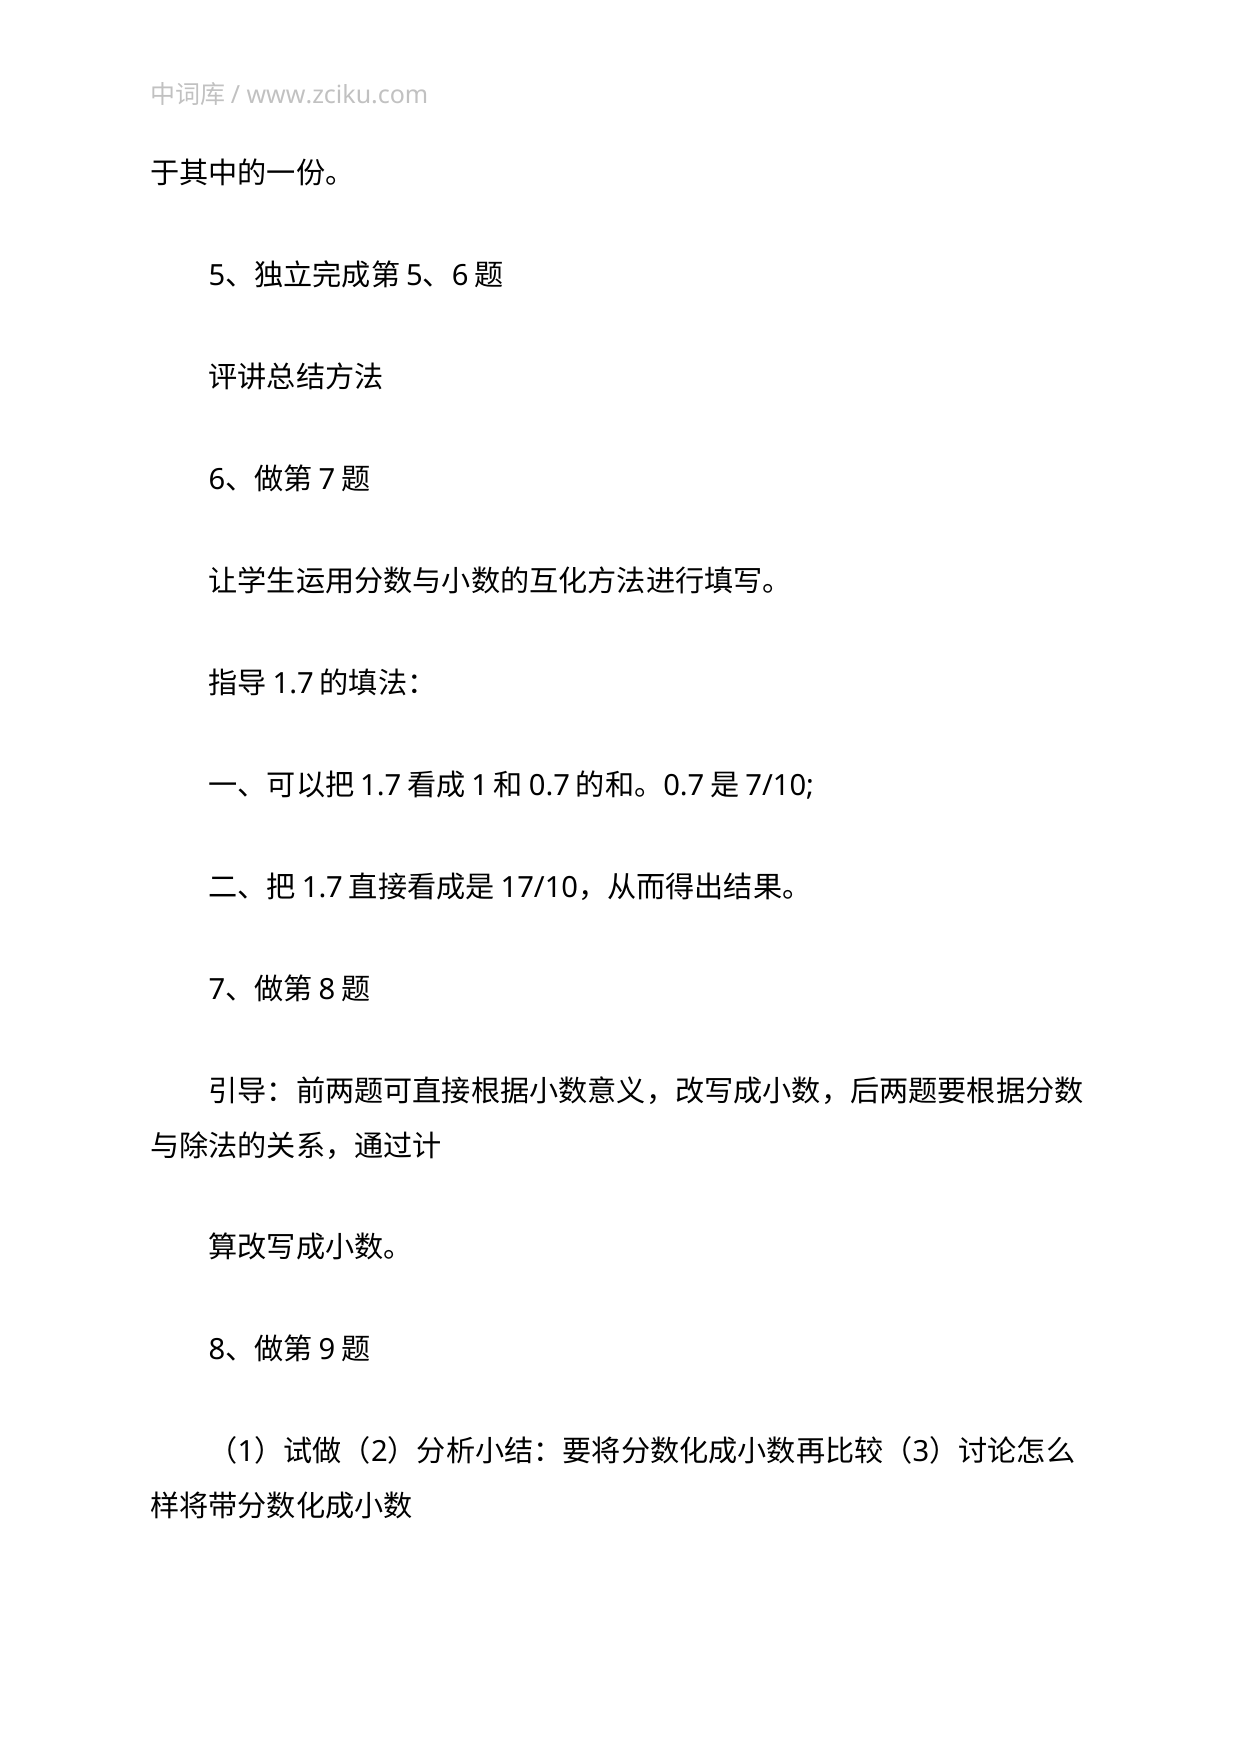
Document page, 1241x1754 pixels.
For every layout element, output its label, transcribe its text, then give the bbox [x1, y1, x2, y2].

text 算改写成小数。 [150, 1224, 1090, 1266]
text 8、做第9题 [150, 1326, 1090, 1368]
text 引导：前两题可直接根据小数意义，改写成小数，后两题要根据分数与除法的关系，通过计 [150, 1067, 1090, 1164]
text 指导1.7的填法： [150, 659, 1090, 702]
text 5、独立完成第5、6题 [150, 252, 1090, 294]
text 6、做第7题 [150, 456, 1090, 498]
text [150, 150, 1090, 192]
text 一、可以把1.7看成1和0.7的和。0.7是7/10; [150, 761, 1090, 804]
text 7、做第8题 [150, 965, 1090, 1008]
text （1）试做（2）分析小结：要将分数化成小数再比较（3）讨论怎么样将带分数化成小数 [150, 1428, 1090, 1525]
text 让学生运用分数与小数的互化方法进行填写。 [150, 557, 1090, 600]
text 二、把1.7直接看成是17/10，从而得出结果。 [150, 863, 1090, 906]
text 评讲总结方法 [150, 354, 1090, 396]
